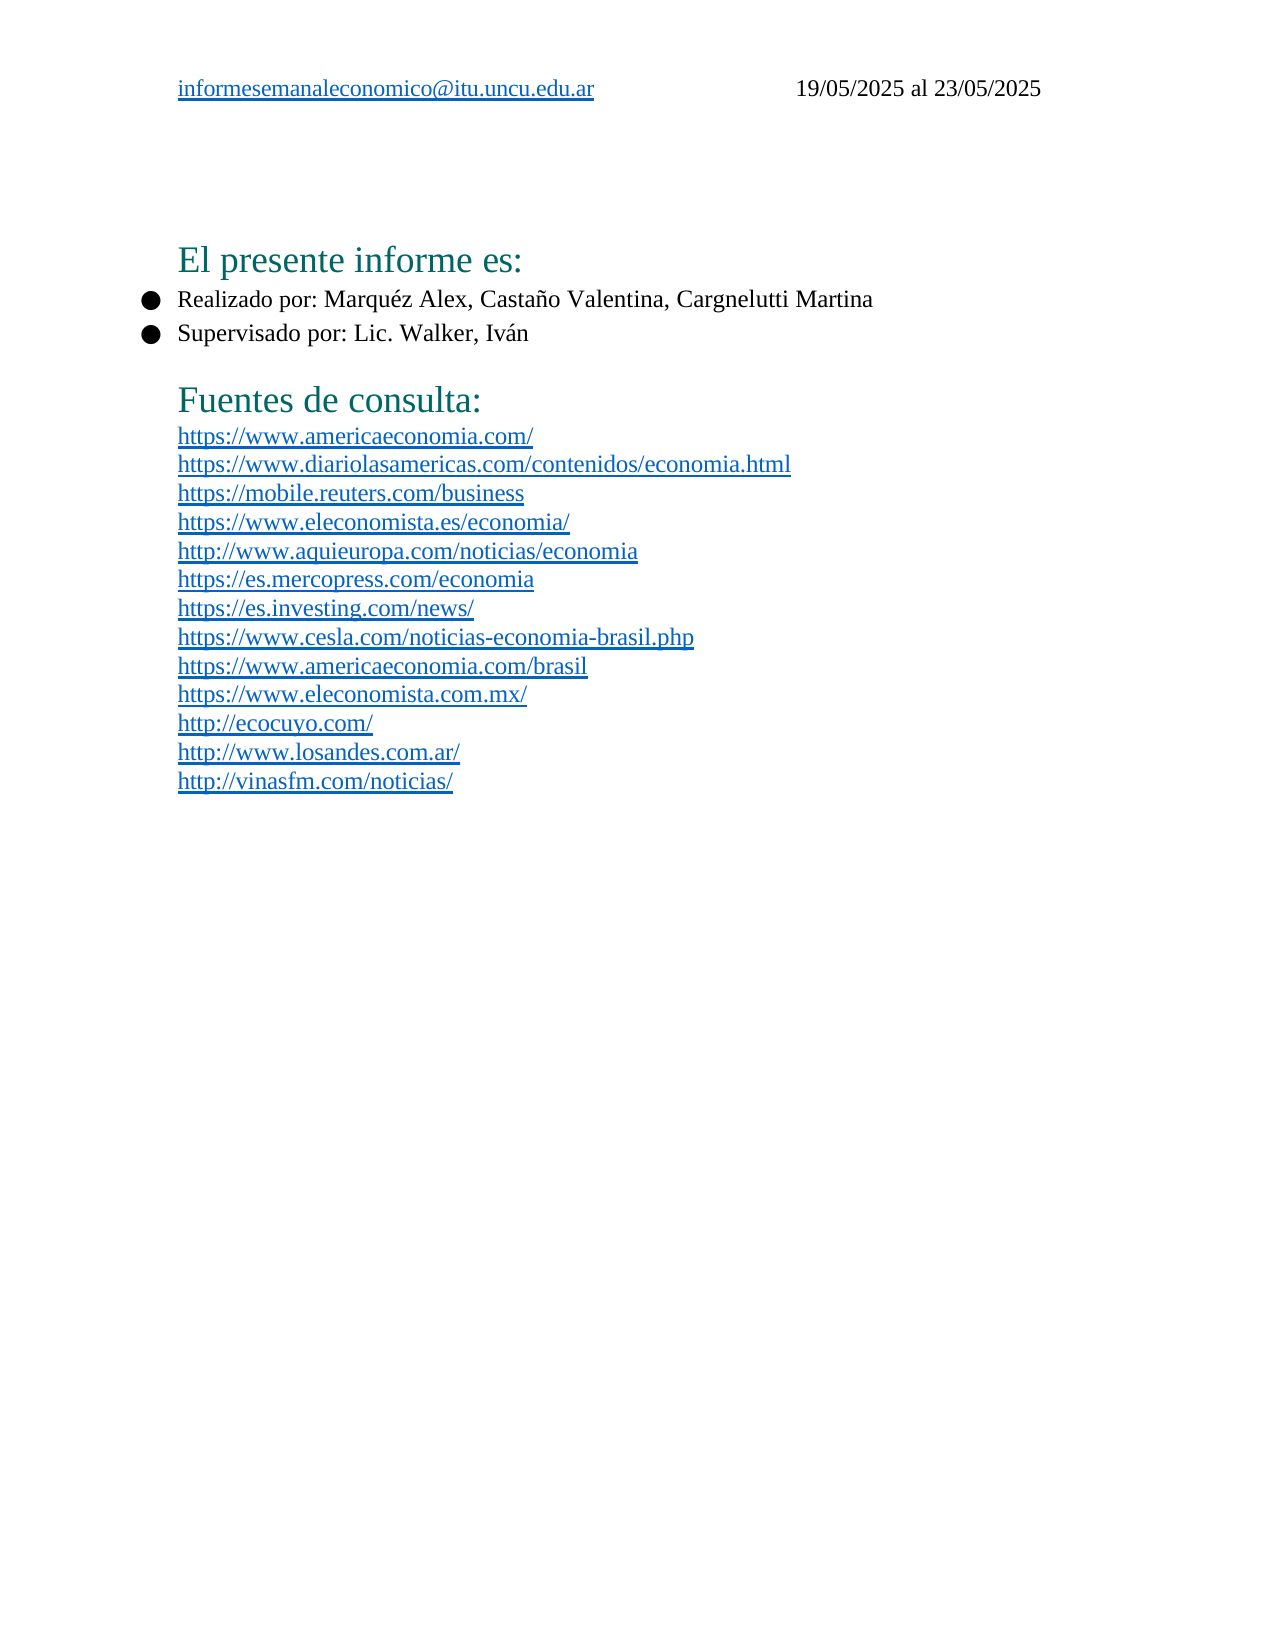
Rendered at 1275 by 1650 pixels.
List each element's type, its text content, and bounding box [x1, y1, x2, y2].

text https://www.cesla.com/noticias-economia-brasil.php https://www.americaeconomia.com/brasil https://www.eleconomista.com.mx/ http://ecocuyo.com/ [177, 622, 720, 737]
subtitle El presente informe es: [177, 238, 1200, 281]
text https://www.americaeconomia.com/ https://www.diariolasamericas.com/contenidos/economia.html https://mobile.reuters.com/business https://www.eleconomista.es/economia/ http://www.aquieuropa.com/noticias/economia https://es.mercopress.com/economia https://es.investing.com/news/ [177, 421, 828, 622]
list Supervisado por: Lic. Walker, Iván [140, 315, 1200, 349]
subtitle Fuentes de consulta: [177, 378, 1200, 421]
text http://www.losandes.com.ar/ http://vinasfm.com/noticias/ [177, 737, 464, 794]
list Realizado por: Marquéz Alex, Castaño Valentina, Cargnelutti Martina [140, 281, 1200, 315]
